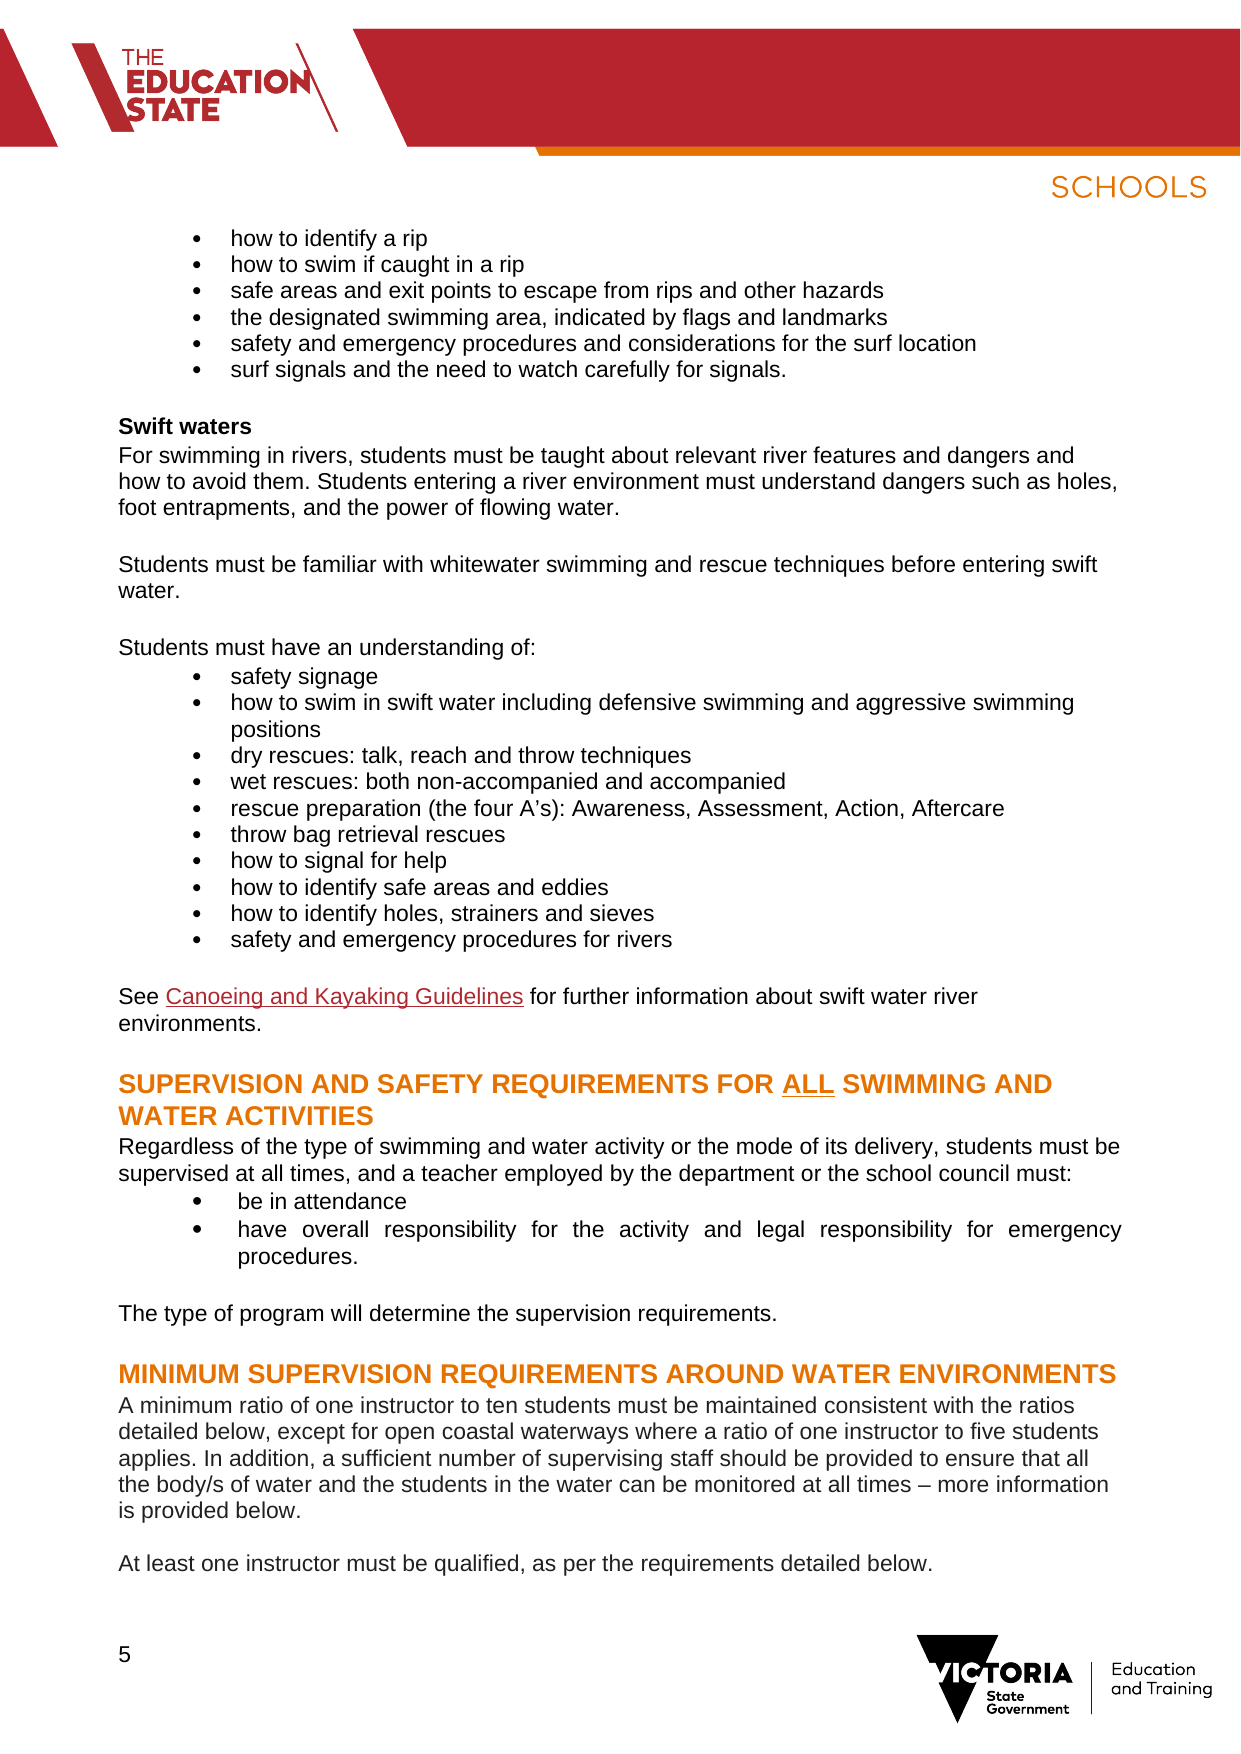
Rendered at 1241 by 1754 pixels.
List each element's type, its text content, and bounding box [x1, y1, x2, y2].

text See Canoeing and Kayaking Guidelines for further information about swift water river environments. [118, 983, 1122, 1036]
subtitle Minimum supervision requirements AROUND WATER ENVIRONMENTS [118, 1358, 1122, 1390]
list safety and emergency procedures for rivers [193, 926, 1122, 953]
list safety and emergency procedures and considerations for the surf location [193, 330, 1122, 356]
list the designated swimming area, indicated by flags and landmarks [193, 303, 1122, 330]
picture [0, 0, 1241, 1753]
list how to swim in swift water including defensive swimming and aggressive swimming positions [193, 689, 1122, 742]
list throw bag retrieval rescues [193, 821, 1122, 847]
list dry rescues: talk, reach and throw techniques [193, 742, 1122, 768]
list how to identify holes, strainers and sieves [193, 900, 1122, 926]
text The type of program will determine the supervision requirements. [118, 1299, 1122, 1326]
list how to signal for help [193, 847, 1122, 874]
text Swift waters [118, 413, 1122, 439]
list how to identify safe areas and eddies [193, 874, 1122, 900]
subtitle SUPERVISION AND SAFETY REQUIREMENTS FOR ALL SWIMMING AND WATER ACTIVITIES [118, 1068, 1122, 1131]
list how to swim if caught in a rip [193, 251, 1122, 277]
text Students must be familiar with whitewater swimming and rescue techniques before entering swift water. [118, 551, 1122, 604]
text At least one instructor must be qualified, as per the requirements detailed below. [118, 1550, 1122, 1576]
text For swimming in rivers, students must be taught about relevant river features and dangers and how to avoid them. Students entering a river environment must understand dangers such as holes, foot entrapments, and the power of flowing water. [118, 442, 1122, 521]
list wet rescues: both non-accompanied and accompanied [193, 768, 1122, 794]
list rescue preparation (the four A’s): Awareness, Assessment, Action, Aftercare [193, 794, 1122, 821]
text A minimum ratio of one instructor to ten students must be maintained consistent with the ratios detailed below, except for open coastal waterways where a ratio of one instructor to five students applies. In addition, a sufficient number of supervising staff should be provided to ensure that all the body/s of water and the students in the water can be monitored at all times – more information is provided below. [118, 1392, 1122, 1524]
list surf signals and the need to watch carefully for signals. [193, 356, 1122, 383]
list safety signage [193, 663, 1122, 689]
text Students must have an understanding of: [118, 634, 1122, 661]
list have overall responsibility for the activity and legal responsibility for emergency procedures. [193, 1216, 1122, 1269]
list safe areas and exit points to escape from rips and other hazards [193, 277, 1122, 303]
list be in attendance [193, 1188, 1122, 1214]
text Regardless of the type of swimming and water activity or the mode of its delivery, students must be supervised at all times, and a teacher employed by the department or the school council must: [118, 1133, 1122, 1186]
list how to identify a rip [193, 224, 1122, 251]
